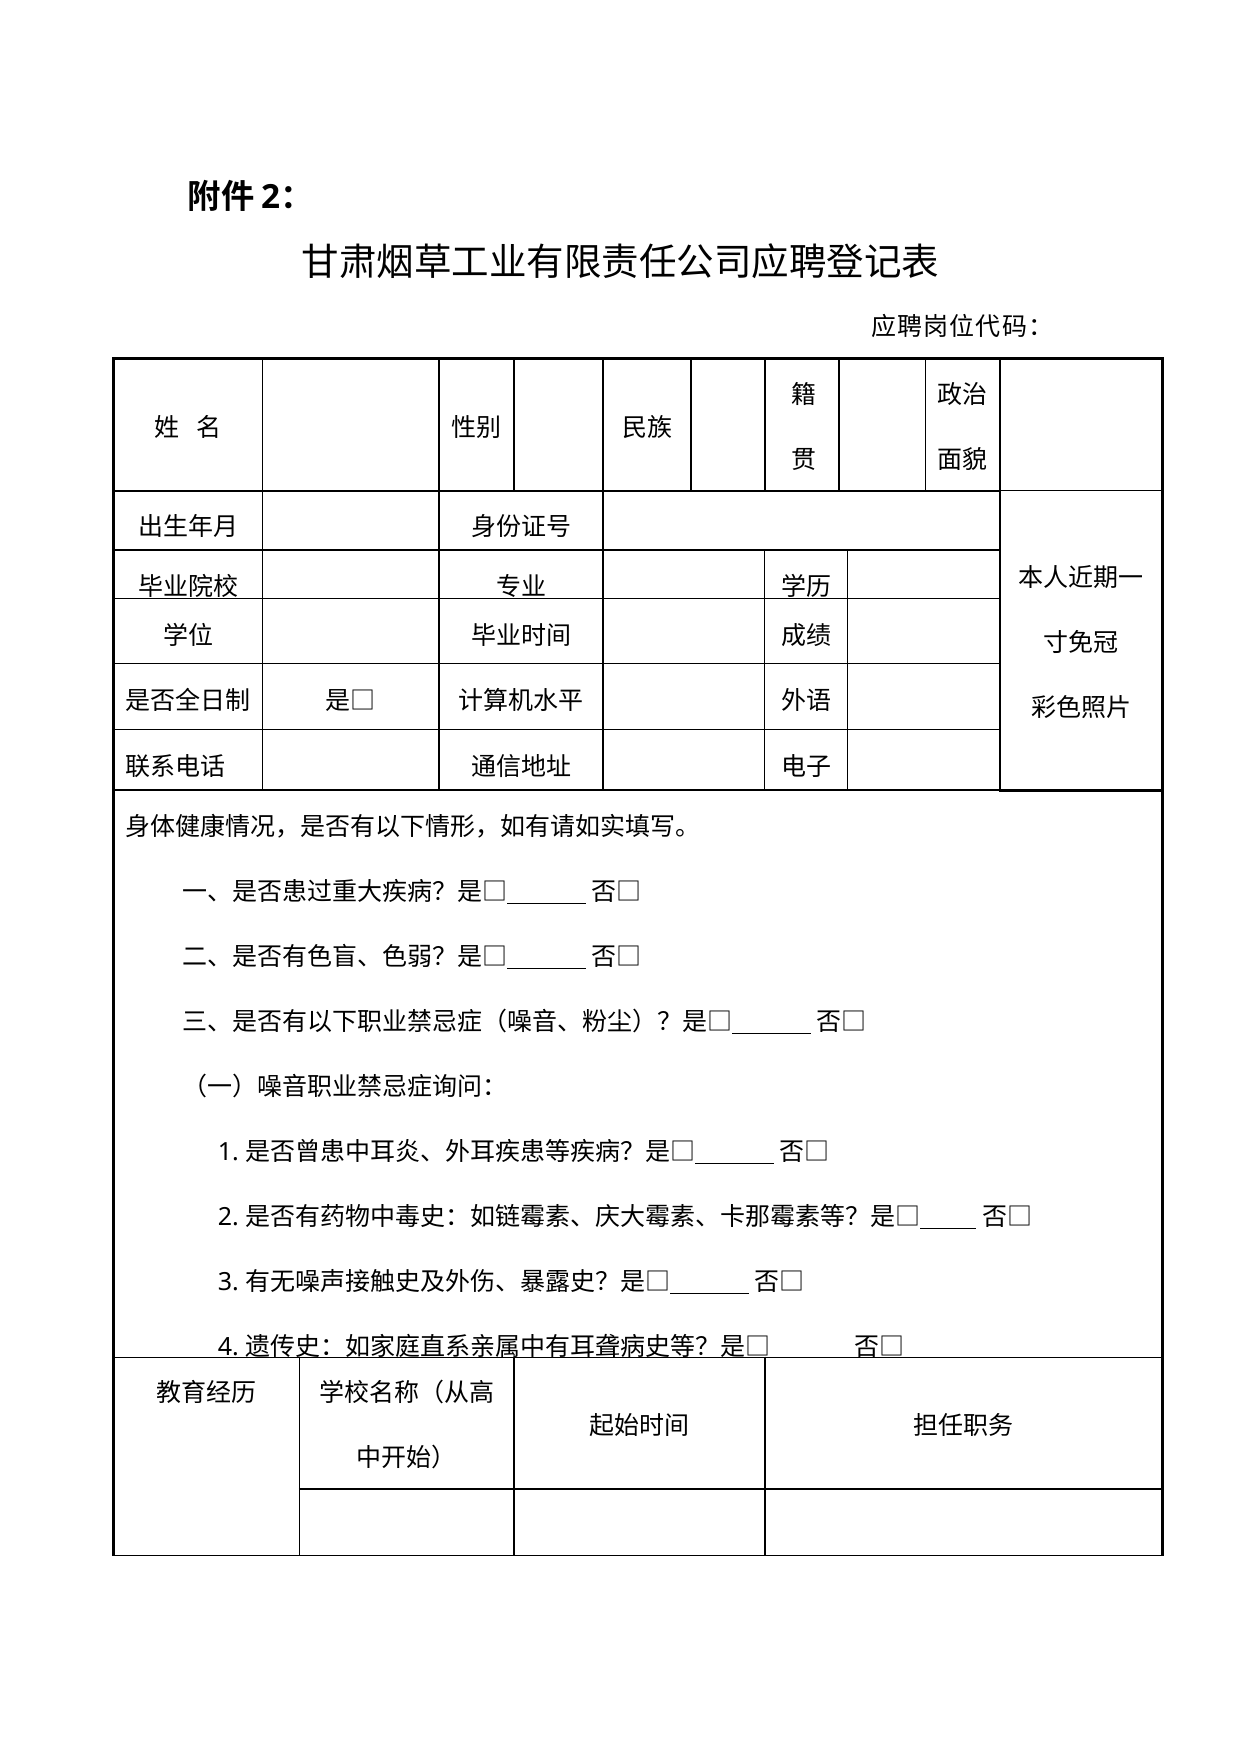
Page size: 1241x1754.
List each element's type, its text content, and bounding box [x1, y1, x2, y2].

table_cell [263, 551, 438, 598]
table_cell 学历 [765, 551, 847, 598]
table_cell [604, 664, 764, 729]
table_cell [604, 730, 764, 789]
table_cell 是□ 否□ [263, 664, 438, 729]
table_cell [766, 1490, 1161, 1555]
table_cell [604, 599, 764, 663]
table_cell 毕业时间 [440, 599, 602, 663]
table_cell [263, 730, 438, 789]
table_header 籍贯 [766, 360, 838, 490]
table_cell 学校名称（从高中开始） [300, 1358, 513, 1488]
table_cell 出生年月 [115, 492, 262, 549]
table_cell [848, 599, 999, 663]
table_cell [604, 551, 764, 598]
table_cell [848, 664, 999, 729]
table_cell 身份证号 [440, 492, 602, 549]
table_header [263, 360, 438, 490]
table_cell 学位 [115, 599, 262, 663]
table_cell [604, 492, 999, 549]
table_cell 起始时间 [515, 1358, 764, 1488]
text 甘肃烟草工业有限责任公司应聘登记表 [187, 227, 1053, 292]
text 应聘岗位代码： [187, 292, 1053, 357]
table_header 姓 名 [115, 360, 262, 490]
table_cell 身体健康情况，是否有以下情形，如有请如实填写。 一、是否患过重大疾病？是□ 否□ 二、是否有色盲、色弱？是□ 否□ 三、是否有以下职业禁忌症（噪音、粉尘）？是□ 否□ （一）噪音职业禁忌症询问： 1. 是否曾患中耳炎、外耳疾患等疾病？是□ 否□ 2. 是否有药物中毒史：如链霉素、庆大霉素、卡那霉素等？是□ 否□ 3. 有无噪声接触史及外伤、暴露史？是□ 否□ 4. 遗传史：如家庭直系亲属中有耳聋病史等？是□ 否□ （二）有机粉尘职业禁忌询问： 1. 是否有致喘物过敏和支气管哮喘？是□ 否□ 2. 是否有慢性阻塞型肺病？是□ 否□ 3. 是否有慢性间质性肺病？是□ 否□ 4. 是否有伴肺功能损害的心血管系统疾病？是□ 否□ [115, 791, 1161, 1357]
table_header 性别 [440, 360, 513, 490]
table_cell 联系电话 [115, 730, 262, 789]
table_cell [515, 1490, 764, 1555]
table_header [692, 360, 764, 490]
table_cell 成绩排名 [765, 599, 847, 663]
table_cell [263, 599, 438, 663]
table_header 民族 [604, 360, 690, 490]
table_cell [848, 551, 999, 598]
table_cell 毕业院校 [115, 551, 262, 598]
table_cell [263, 492, 438, 549]
table_header [840, 360, 925, 490]
table_cell 是否全日制 [115, 664, 262, 729]
table_cell [848, 730, 999, 789]
table_cell 教育经历 [115, 1358, 299, 1555]
table_header 政治 面貌 [926, 360, 999, 490]
table_cell 计算机水平 [440, 664, 602, 729]
table_cell [300, 1490, 513, 1555]
table_cell 专业 [440, 551, 602, 598]
table_cell 通信地址 [440, 730, 602, 789]
table_cell 担任职务 [766, 1358, 1161, 1488]
table_header [1001, 360, 1161, 490]
text 附件2： [187, 162, 1053, 227]
table_header [515, 360, 602, 490]
table_cell 外语水平 [765, 664, 847, 729]
table_cell 本人近期一寸免冠 彩色照片 [1001, 491, 1161, 789]
table_cell 电子邮件 [765, 730, 847, 789]
